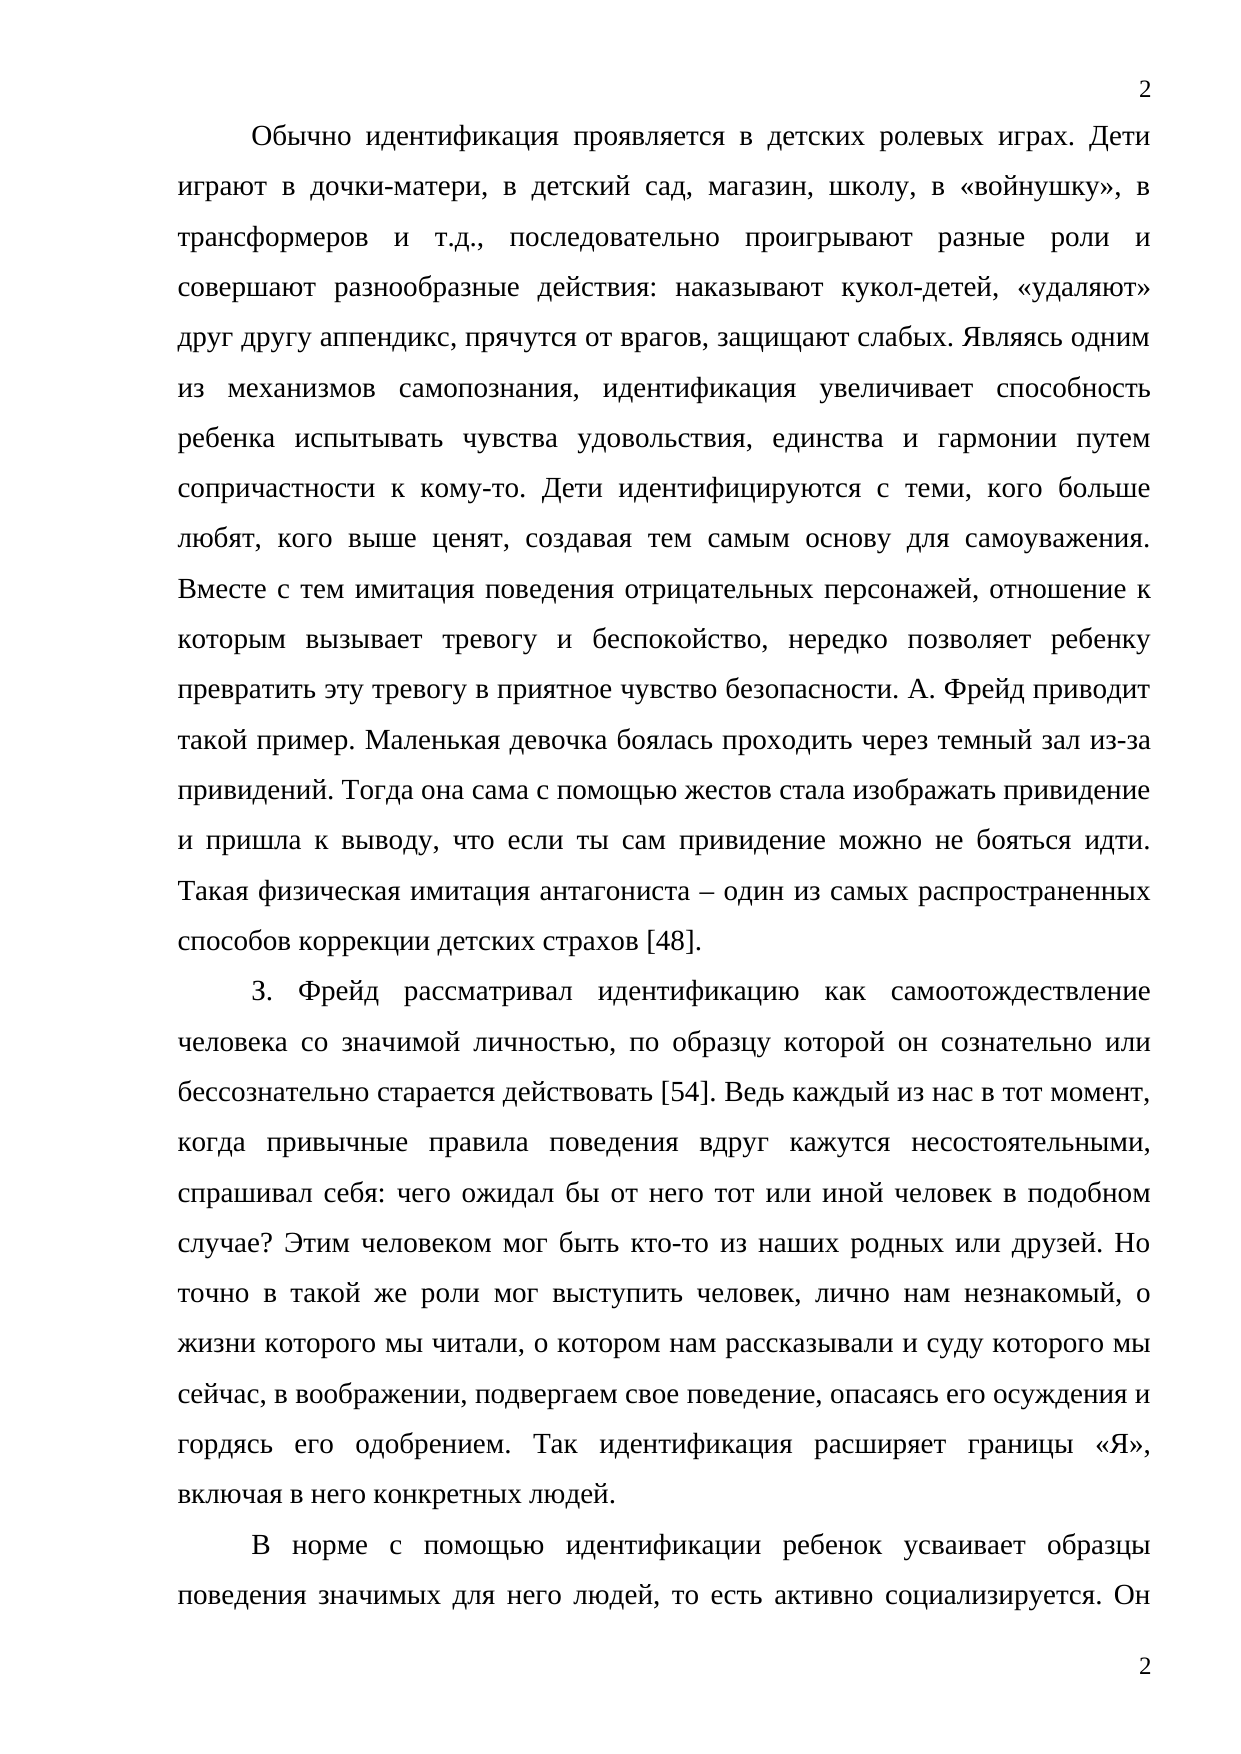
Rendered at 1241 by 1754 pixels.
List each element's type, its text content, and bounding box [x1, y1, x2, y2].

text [177, 1527, 1152, 1611]
text Обычно идентификация проявляется в детских ролевых играх. Дети играют в дочки-матери, в детский сад, магазин, школу, в «войнушку», в трансформеров и т.д., последовательно проигрывают разные роли и совершают разнообразные действия: наказывают кукол-детей, «удаляют» друг другу аппендикс, прячутся от врагов, защищают слабых. Являясь одним из механизмов самопознания, идентификация увеличивает способность ребенка испытывать чувства удовольствия, единства и гармонии путем сопричастности к кому-то. Дети идентифицируются с теми, кого больше любят, кого выше ценят, создавая тем самым основу для самоуважения. Вместе с тем имитация поведения отрицательных персонажей, отношение к которым вызывает тревогу и беспокойство, нередко позволяет ребенку превратить эту тревогу в приятное чувство безопасности. А. Фрейд приводит такой пример. Маленькая девочка боялась проходить через темный зал из-за привидений. Тогда она сама с помощью жестов стала изображать привидение и пришла к выводу, что если ты сам привидение можно не бояться идти. Такая физическая имитация антагониста – один из самых распространенных способов коррекции детских страхов [48]. [177, 118, 1152, 957]
text З. Фрейд рассматривал идентификацию как самоотождествление человека со значимой личностью, по образцу которой он сознательно или бессознательно старается действовать [54]. Ведь каждый из нас в тот момент, когда привычные правила поведения вдруг кажутся несостоятельными, спрашивал себя: чего ожидал бы от него тот или иной человек в подобном случае? Этим человеком мог быть кто-то из наших родных или друзей. Но точно в такой же роли мог выступить человек, лично нам незнакомый, о жизни которого мы читали, о котором нам рассказывали и суду которого мы сейчас, в воображении, подвергаем свое поведение, опасаясь его осуждения и гордясь его одобрением. Так идентификация расширяет границы «Я», включая в него конкретных людей. [177, 973, 1152, 1510]
